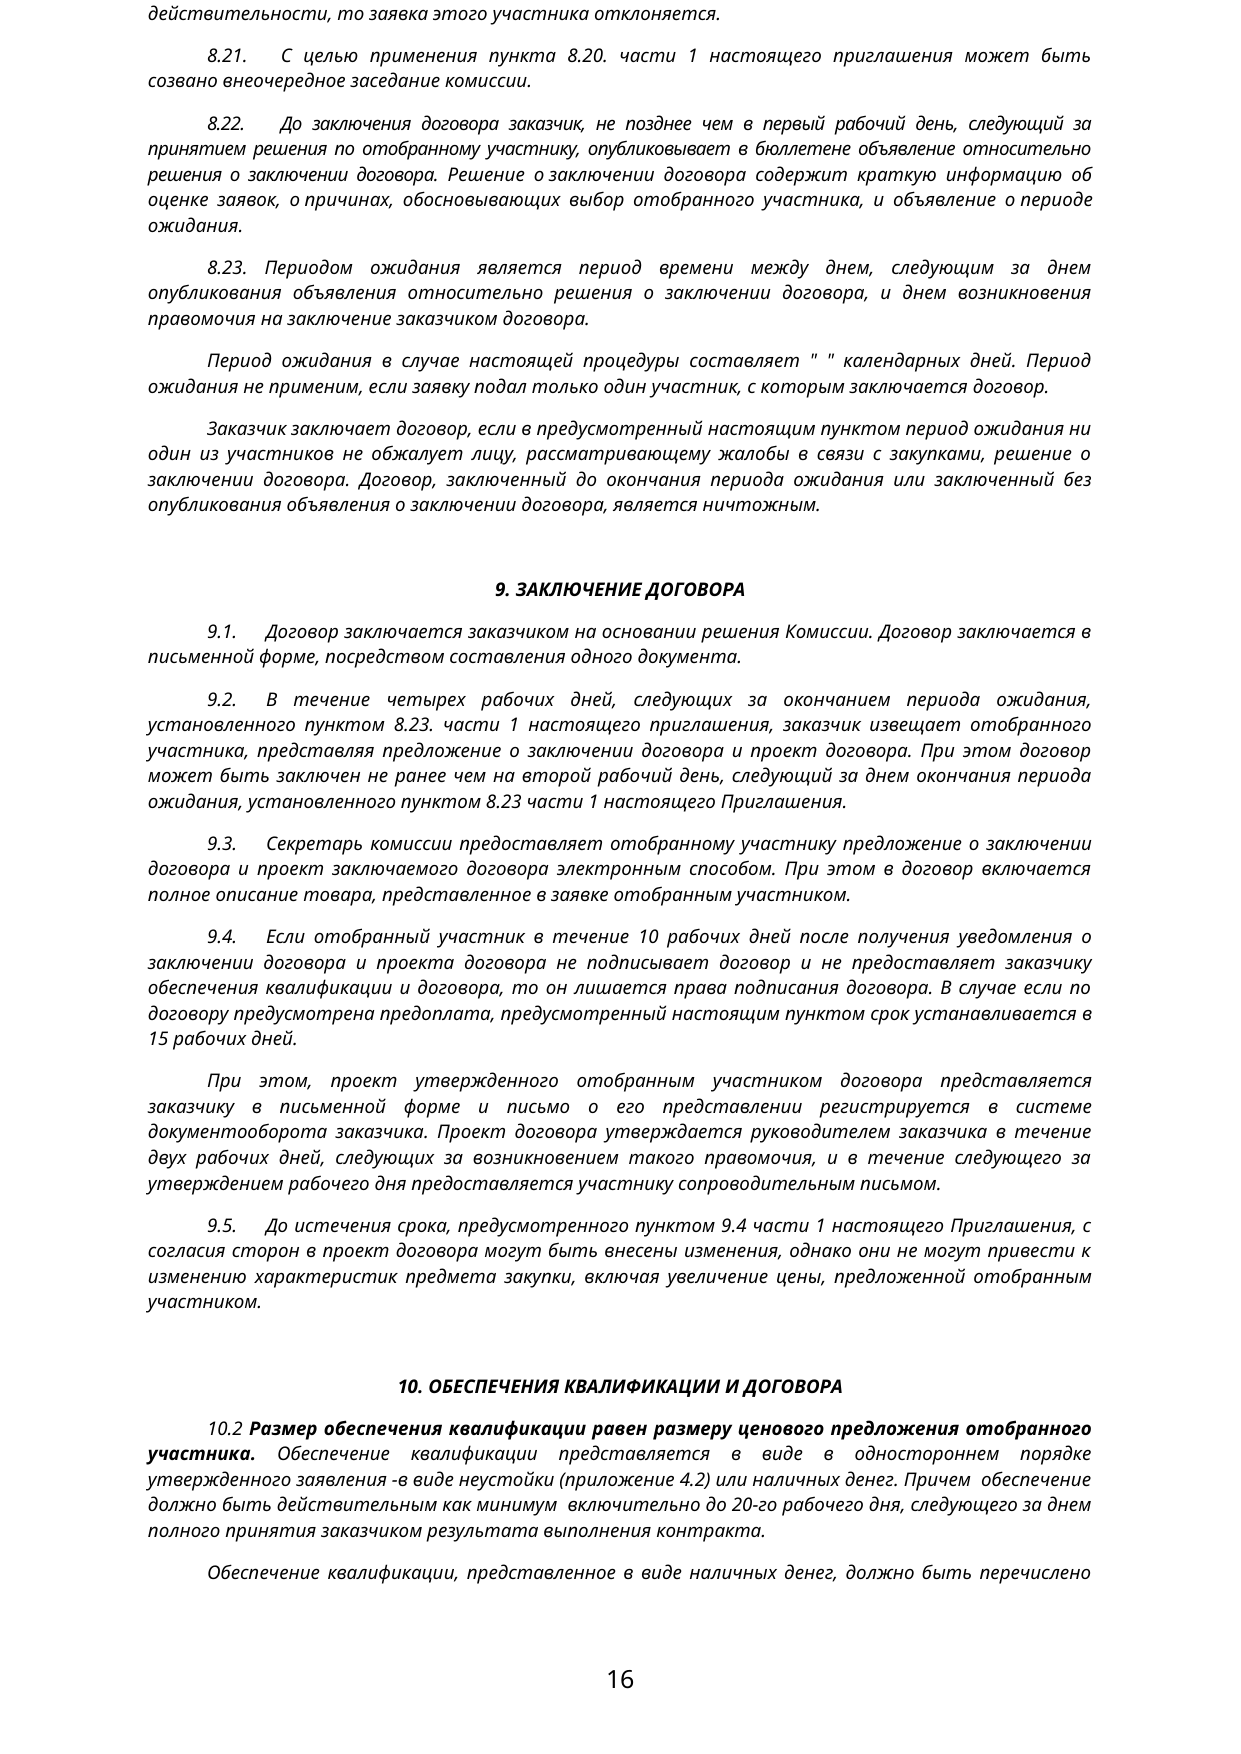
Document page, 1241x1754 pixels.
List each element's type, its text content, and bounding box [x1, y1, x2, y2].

text 9.3. Секретарь комиссии предоставляет отобранному участнику предложение о заключении договора и проект заключаемого договора электронным способом. При этом в договор включается полное описание товара, представленное в заявке отобранным участником. [148, 830, 1092, 907]
text 8.21. С целью применения пункта 8.20. части 1 настоящего приглашения может быть созвано внеочередное заседание комиссии. [148, 42, 1092, 93]
text 9.4. Если отобранный участник в течение 10 рабочих дней после получения уведомления о заключении договора и проекта договора не подписывает договор и не предоставляет заказчику обеспечения квалификации и договора, то он лишается права подписания договора. В случае если по договору предусмотрена предоплата, предусмотренный настоящим пунктом срок устанавливается в 15 рабочих дней. [148, 923, 1092, 1051]
text 10.2 Размер обеспечения квалификации равен размеру ценового предложения отобранного участника. Обеспечение квалификации представляется в виде в одностороннем порядке утвержденного заявления -в виде неустойки (приложение 4.2) или наличных денег. Причем обеспечение должно быть действительным как минимум включительно до 20-го рабочего дня, следующего за днем полного принятия заказчиком результата выполнения контракта. [148, 1415, 1092, 1543]
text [148, 1559, 1092, 1585]
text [148, 0, 1092, 26]
text 9.5. До истечения срока, предусмотренного пунктом 9.4 части 1 настоящего Приглашения, с согласия сторон в проект договора могут быть внесены изменения, однако они не могут привести к изменению характеристик предмета закупки, включая увеличение цены, предложенной отобранным участником. [148, 1212, 1092, 1314]
text При этом, проект утвержденного отобранным участником договора представляется заказчику в письменной форме и письмо о его представлении регистрируется в системе документооборота заказчика. Проект договора утверждается руководителем заказчика в течение двух рабочих дней, следующих за возникновением такого правомочия, и в течение следующего за утверждением рабочего дня предоставляется участнику сопроводительным письмом. [148, 1068, 1092, 1195]
text Период ожидания в случае настоящей процедуры составляет " " календарных дней. Период ожидания не применим, если заявку подал только один участник, с которым заключается договор. [148, 347, 1092, 398]
text 9.2. В течение четырех рабочих дней, следующих за окончанием периода ожидания, установленного пунктом 8.23. части 1 настоящего приглашения, заказчик извещает отобранного участника, представляя предложение о заключении договора и проект договора. При этом договор может быть заключен не ранее чем на второй рабочий день, следующий за днем окончания периода ожидания, установленного пунктом 8.23 части 1 настоящего Приглашения. [148, 686, 1092, 813]
text 8.22. До заключения договора заказчик, не позднее чем в первый рабочий день, следующий за принятием решения по отобранному участнику, опубликовывает в бюллетене объявление относительно решения о заключении договора. Решение о заключении договора содержит краткую информацию об оценке заявок, о причинах, обосновывающих выбор отобранного участника, и объявление о периоде ожидания. [148, 110, 1092, 237]
text 8.23. Периодом ожидания является период времени между днем, следующим за днем опубликования объявления относительно решения о заключении договора, и днем возникновения правомочия на заключение заказчиком договора. [148, 254, 1092, 331]
text 9. ЗАКЛЮЧЕНИЕ ДОГОВОРА [148, 576, 1092, 602]
text 9.1. Договор заключается заказчиком на основании решения Комиссии. Договор заключается в письменной форме, посредством составления одного документа. [148, 618, 1092, 669]
text 10. ОБЕСПЕЧЕНИЯ КВАЛИФИКАЦИИ И ДОГОВОРА [148, 1373, 1092, 1398]
text Заказчик заключает договор, если в предусмотренный настоящим пунктом период ожидания ни один из участников не обжалует лицу, рассматривающему жалобы в связи с закупками, решение о заключении договора. Договор, заключенный до окончания периода ожидания или заключенный без опубликования объявления о заключении договора, является ничтожным. [148, 415, 1092, 517]
